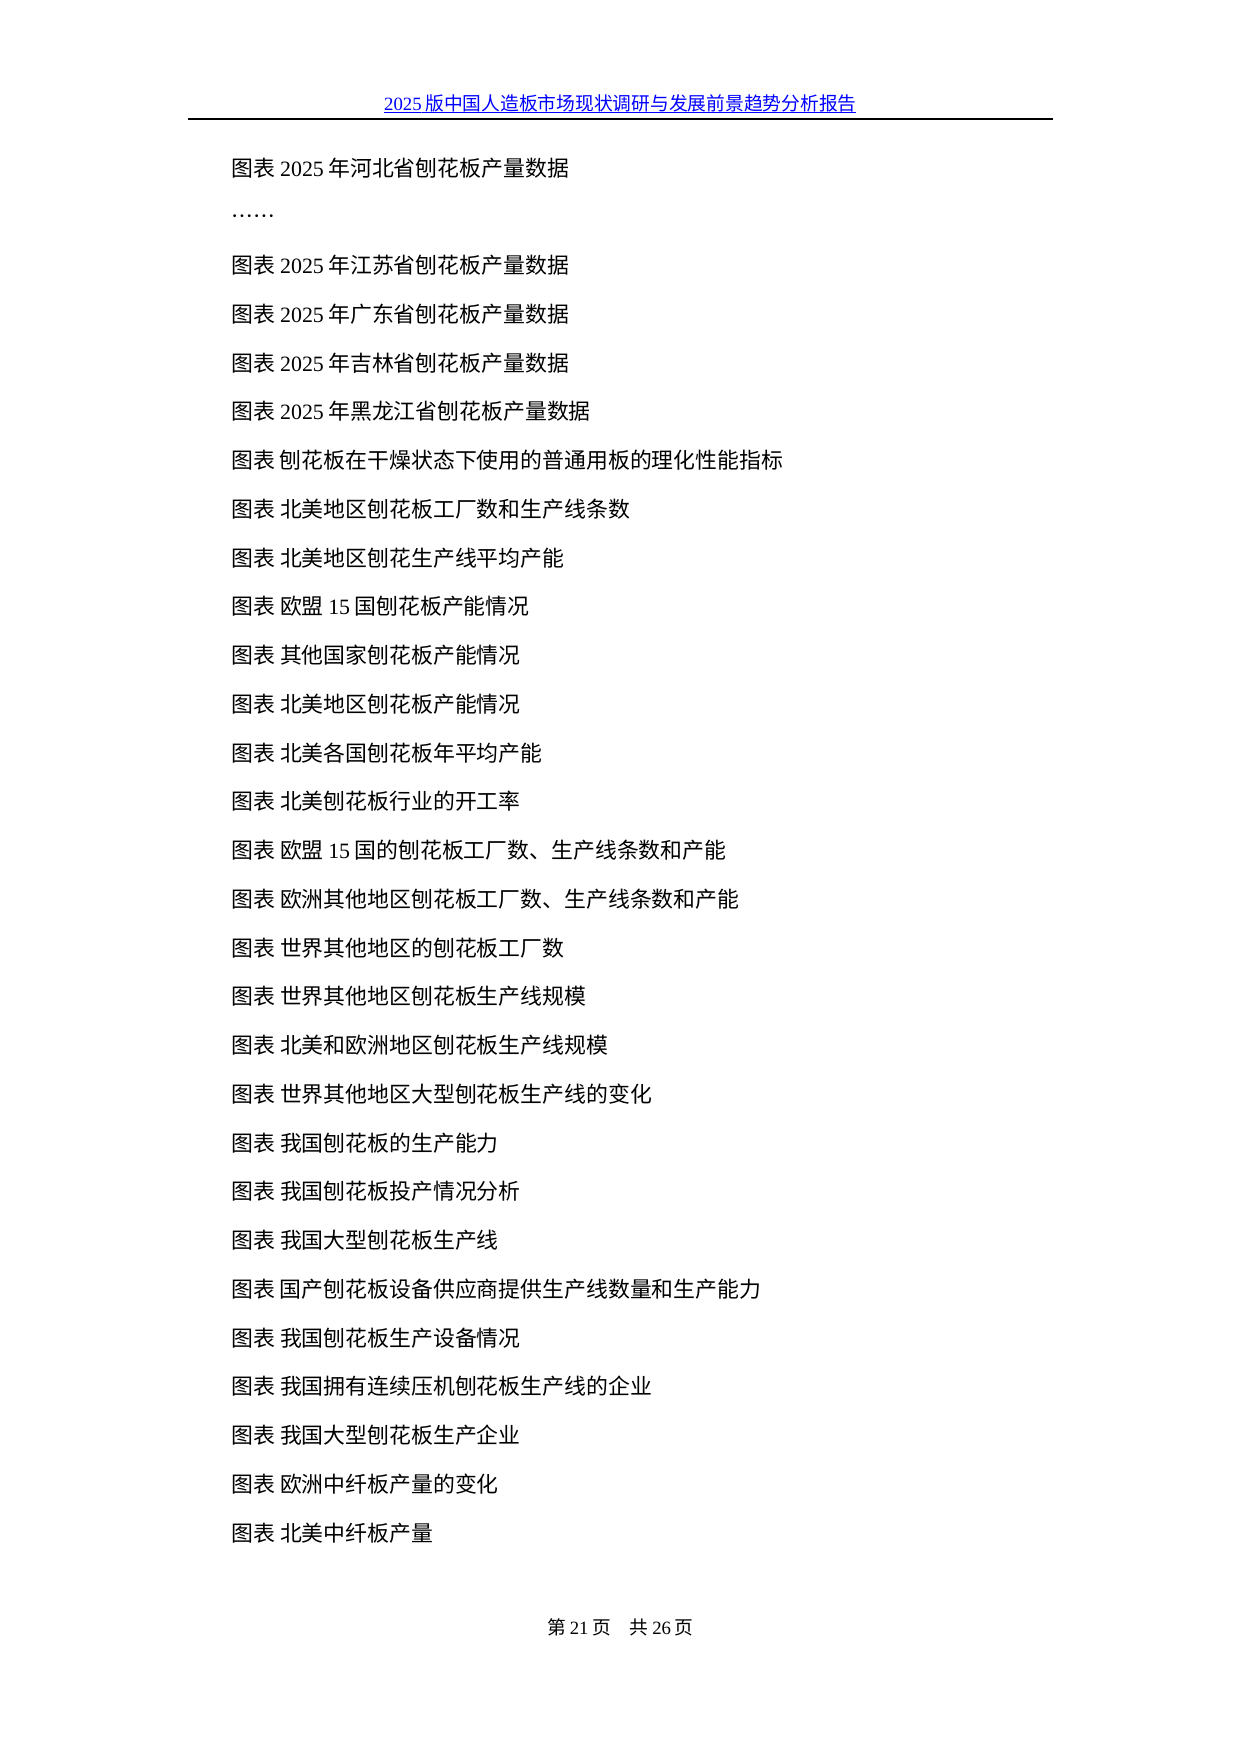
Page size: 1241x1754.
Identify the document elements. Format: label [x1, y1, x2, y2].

text [187, 150, 1053, 1548]
